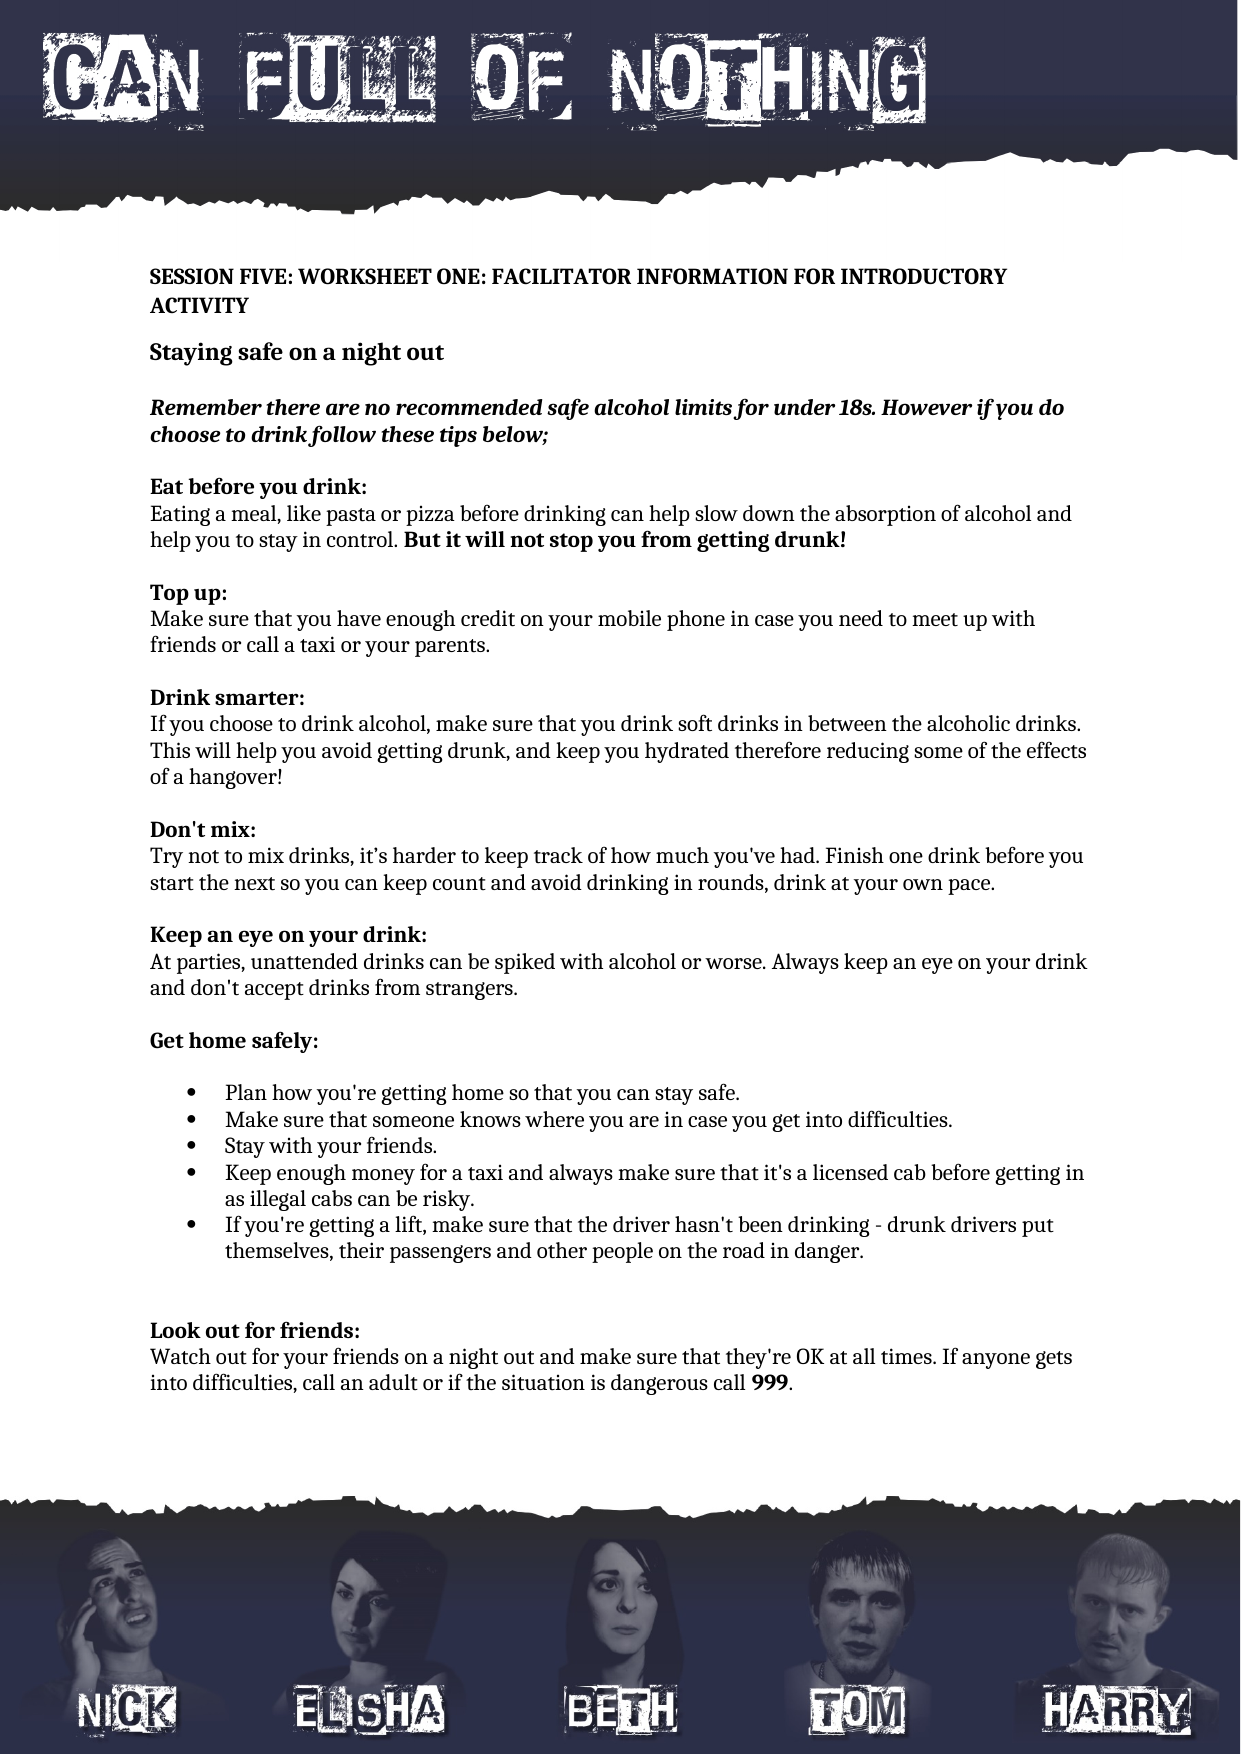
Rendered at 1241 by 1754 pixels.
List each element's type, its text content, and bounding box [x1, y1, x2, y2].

text Get home safely: [150, 1027, 1090, 1054]
list Stay with your friends. [187, 1133, 1090, 1159]
list Make sure that someone knows where you are in case you get into difficulties. [187, 1107, 1090, 1133]
text Eating a meal, like pasta or pizza before drinking can help slow down the absorption of alcohol and help you to stay in control. But it will not stop you from getting drunk! [150, 500, 1090, 553]
list Plan how you're getting home so that you can stay safe. [187, 1080, 1090, 1107]
picture [0, 0, 1241, 262]
text Remember there are no recommended safe alcohol limits for under 18s. However if you do choose to drink follow these tips below; [150, 395, 1090, 448]
text Make sure that you have enough credit on your mobile phone in case you need to meet up with friends or call a taxi or your parents. [150, 606, 1090, 658]
list If you're getting a lift, make sure that the driver hasn't been drinking - drunk drivers put themselves, their passengers and other people on the road in danger. [187, 1212, 1090, 1265]
text Eat before you drink: [150, 474, 1090, 500]
text Drink smarter: [150, 685, 1090, 711]
text Keep an eye on your drink: [150, 922, 1090, 948]
text At parties, unattended drinks can be spiked with alcohol or worse. Always keep an eye on your drink and don't accept drinks from strangers. [150, 948, 1090, 1001]
picture [0, 1496, 1241, 1754]
text Try not to mix drinks, it’s harder to keep track of how much you've had. Finish one drink before you start the next so you can keep count and avoid drinking in rounds, drink at your own pace. [150, 843, 1090, 896]
text SESSION FIVE: WORKSHEET ONE: FACILITATOR INFORMATION FOR INTRODUCTORY ACTIVITY [150, 233, 1090, 319]
text If you choose to drink alcohol, make sure that you drink soft drinks in between the alcoholic drinks. This will help you avoid getting drunk, and keep you hydrated therefore reducing some of the effects of a hangover! [150, 711, 1090, 790]
text Watch out for your friends on a night out and make sure that they're OK at all times. If anyone gets into difficulties, call an adult or if the situation is dangerous call 999. [150, 1344, 1090, 1396]
text Staying safe on a night out [150, 337, 1090, 366]
list Keep enough money for a taxi and always make sure that it's a licensed cab before getting in as illegal cabs can be risky. [187, 1159, 1090, 1212]
text Top up: [150, 579, 1090, 606]
text Don't mix: [150, 817, 1090, 843]
text Look out for friends: [150, 1317, 1090, 1344]
